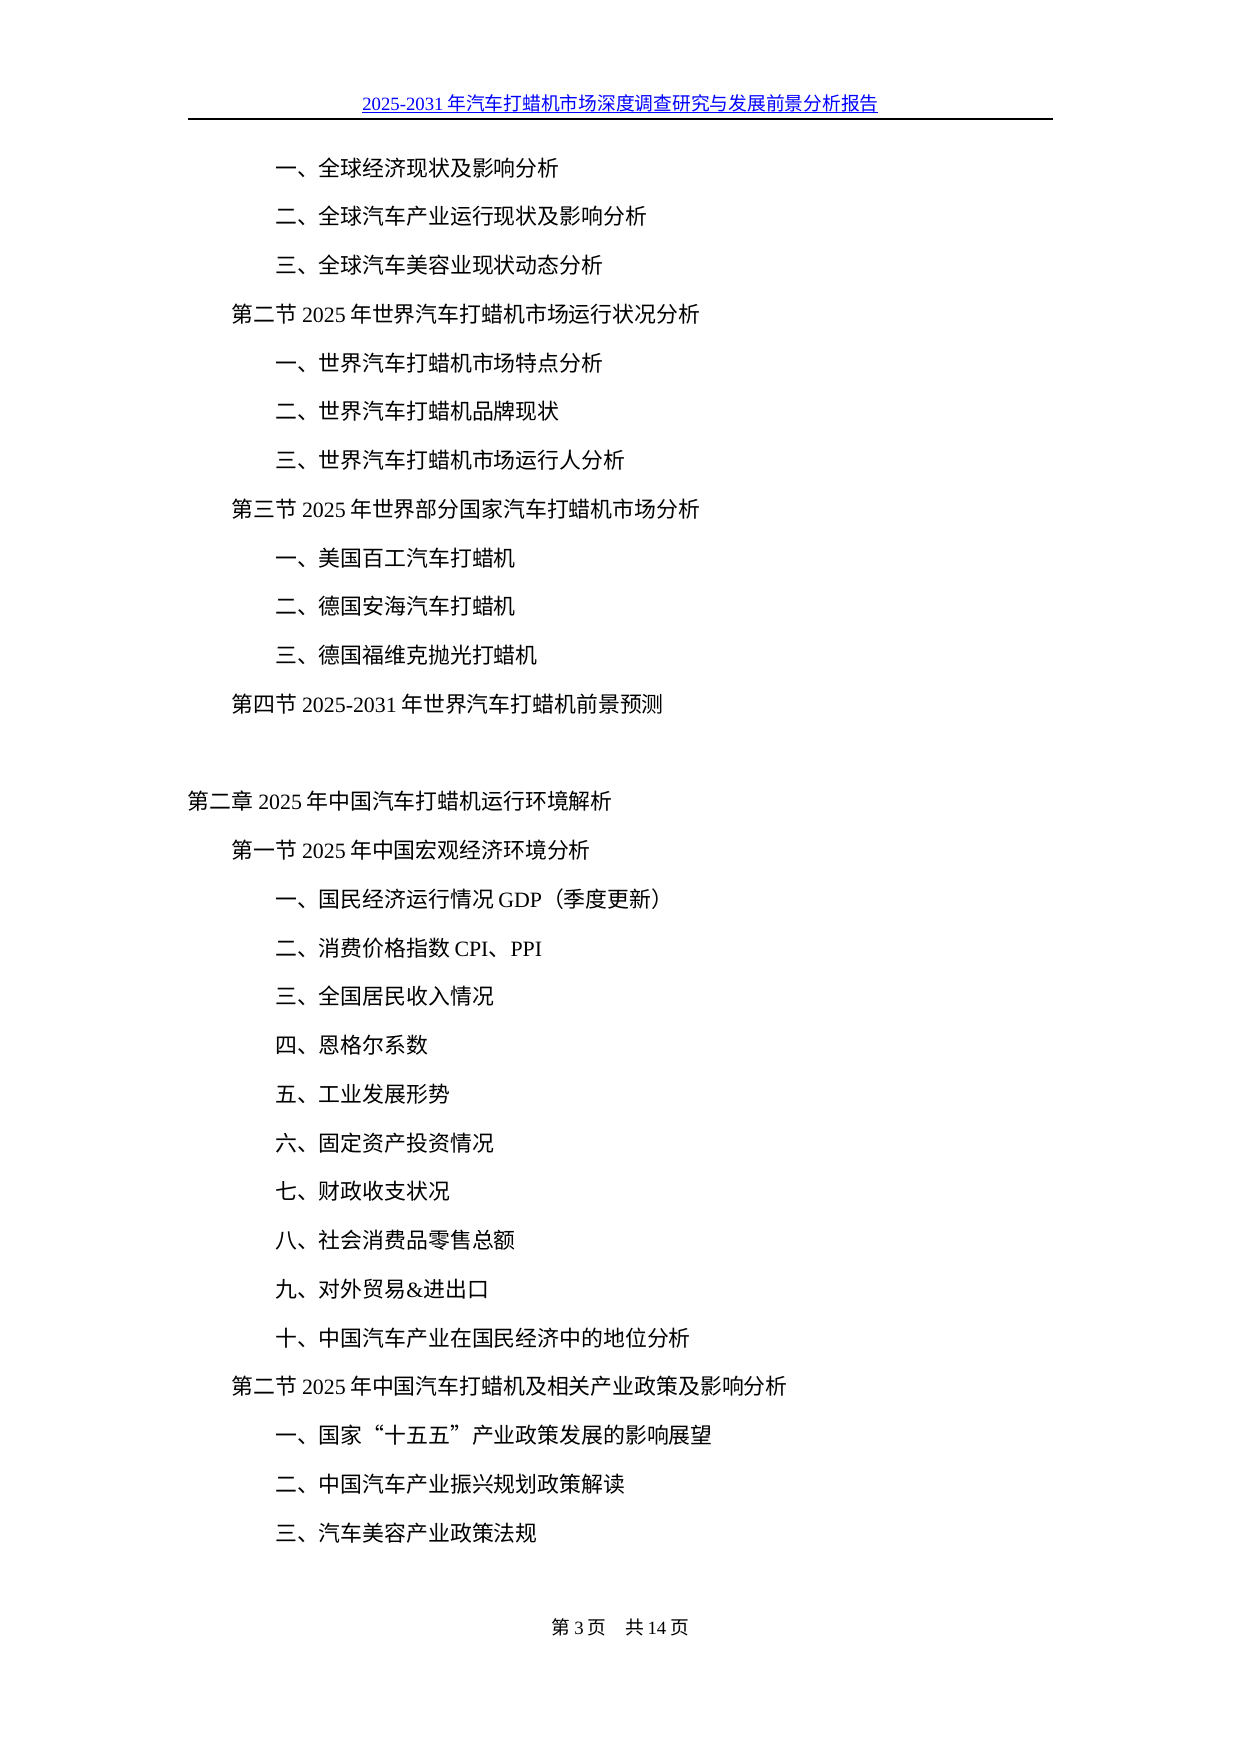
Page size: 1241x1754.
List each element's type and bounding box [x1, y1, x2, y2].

text [187, 150, 1053, 1548]
